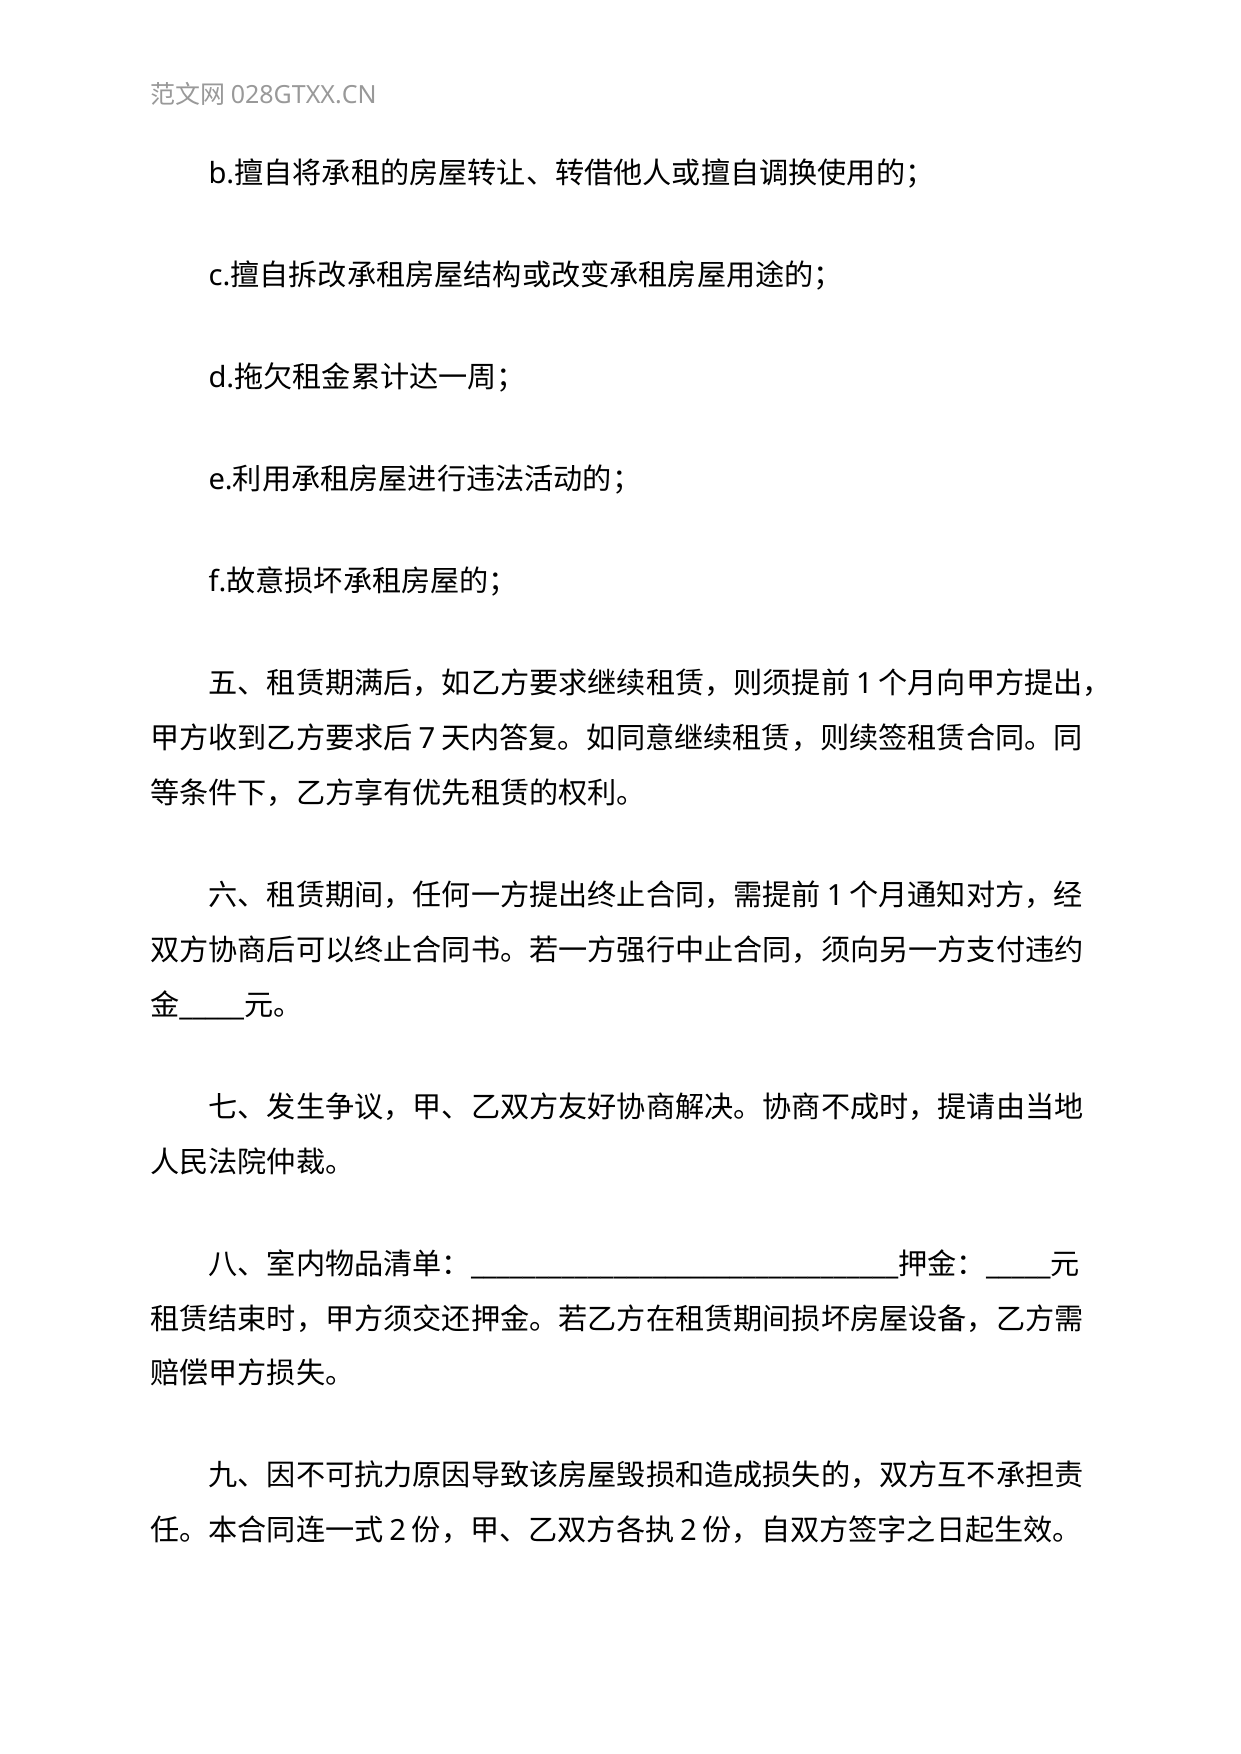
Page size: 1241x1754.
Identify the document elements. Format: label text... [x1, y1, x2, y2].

text d.拖欠租金累计达一周； [150, 354, 1090, 396]
text 八、室内物品清单：_________________________________押金：_____元租赁结束时，甲方须交还押金。若乙方在租赁期间损坏房屋设备，乙方需赔偿甲方损失。 [150, 1240, 1090, 1392]
text f.故意损坏承租房屋的； [150, 558, 1090, 600]
text e.利用承租房屋进行违法活动的； [150, 456, 1090, 498]
text 五、租赁期满后，如乙方要求继续租赁，则须提前1个月向甲方提出，甲方收到乙方要求后7天内答复。如同意继续租赁，则续签租赁合同。同等条件下，乙方享有优先租赁的权利。 [150, 660, 1090, 812]
text 九、因不可抗力原因导致该房屋毁损和造成损失的，双方互不承担责任。本合同连一式2份，甲、乙双方各执2份，自双方签字之日起生效。 [150, 1452, 1090, 1549]
text 六、租赁期间，任何一方提出终止合同，需提前1个月通知对方，经双方协商后可以终止合同书。若一方强行中止合同，须向另一方支付违约金_____元。 [150, 872, 1090, 1024]
text c.擅自拆改承租房屋结构或改变承租房屋用途的； [150, 252, 1090, 294]
text b.擅自将承租的房屋转让、转借他人或擅自调换使用的； [150, 150, 1090, 192]
text 七、发生争议，甲、乙双方友好协商解决。协商不成时，提请由当地人民法院仲裁。 [150, 1083, 1090, 1181]
